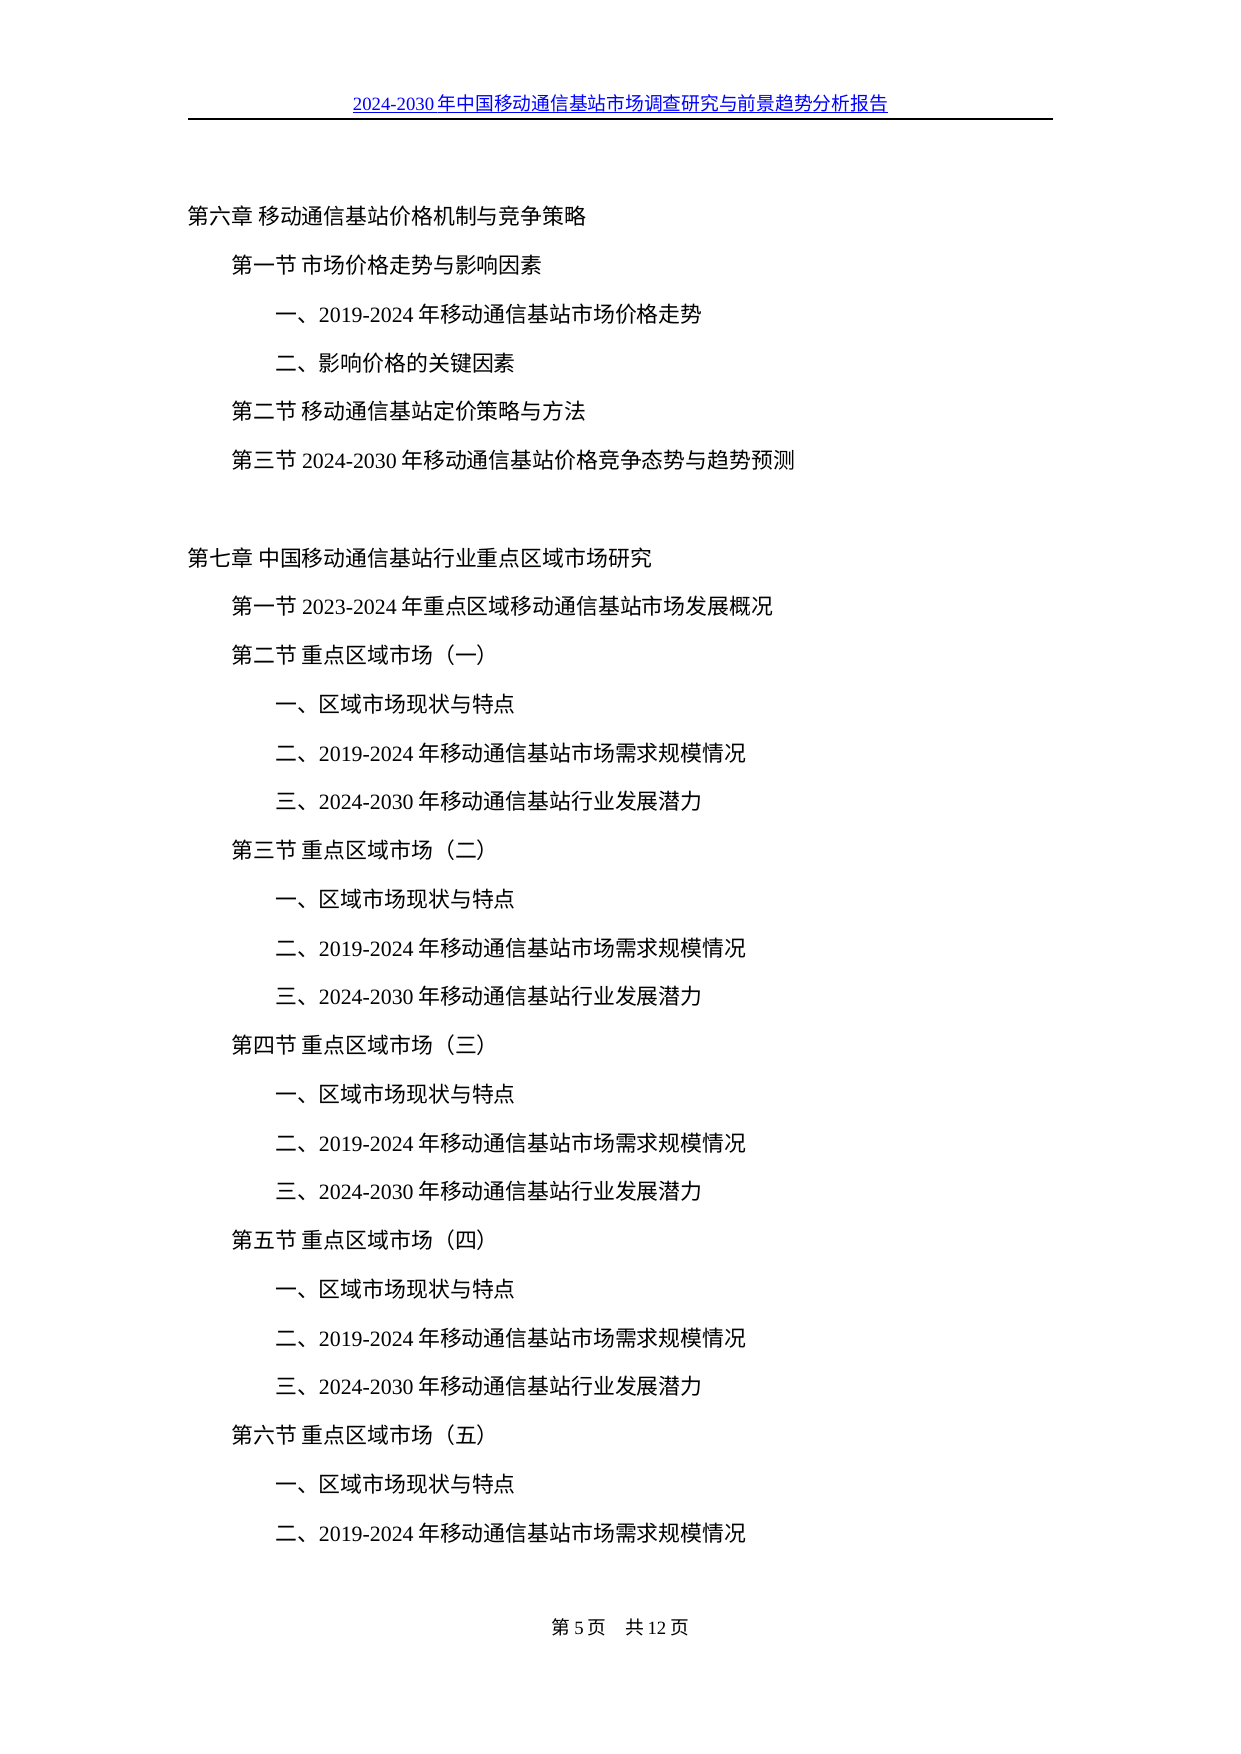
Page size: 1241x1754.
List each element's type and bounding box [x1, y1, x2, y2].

text [187, 150, 1053, 1548]
